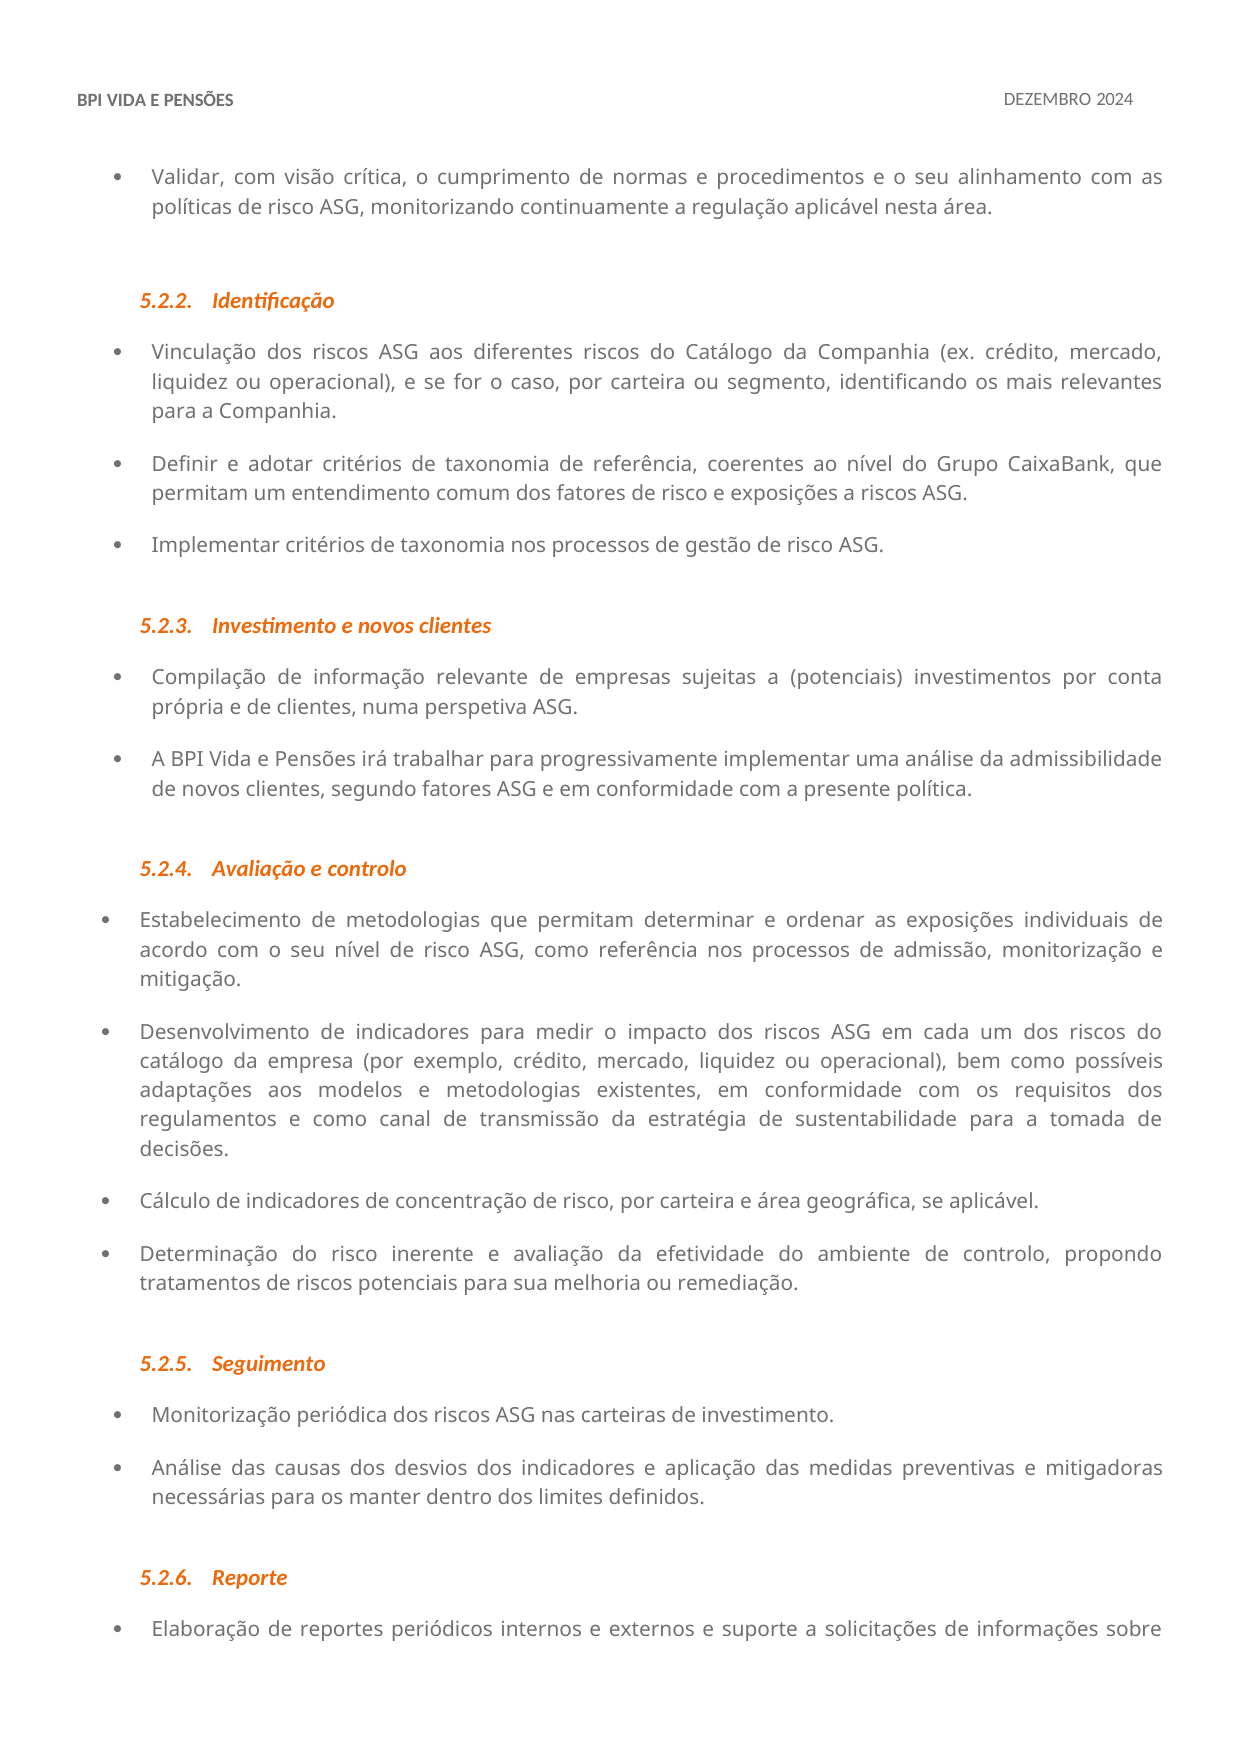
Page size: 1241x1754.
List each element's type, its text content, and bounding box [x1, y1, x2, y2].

list Vinculação dos riscos ASG aos diferentes riscos do Catálogo da Companhia (ex. crédito, mercado, liquidez ou operacional), e se for o caso, por carteira ou segmento, identificando os mais relevantes para a Companhia. [114, 337, 1164, 424]
list Cálculo de indicadores de concentração de risco, por carteira e área geográfica, se aplicável. [102, 1186, 1164, 1215]
subtitle Avaliação e controlo [139, 854, 1176, 882]
subtitle Investimento e novos clientes [139, 611, 1176, 639]
list Monitorização periódica dos riscos ASG nas carteiras de investimento. [114, 1400, 1164, 1429]
list Definir e adotar critérios de taxonomia de referência, coerentes ao nível do Grupo CaixaBank, que permitam um entendimento comum dos fatores de risco e exposições a riscos ASG. [114, 449, 1164, 506]
list Validar, com visão crítica, o cumprimento de normas e procedimentos e o seu alinhamento com as políticas de risco ASG, monitorizando continuamente a regulação aplicável nesta área. [114, 162, 1164, 220]
subtitle Identificação [139, 286, 1176, 314]
subtitle Seguimento [139, 1349, 1176, 1377]
list Implementar critérios de taxonomia nos processos de gestão de risco ASG. [114, 531, 1164, 559]
list Compilação de informação relevante de empresas sujeitas a (potenciais) investimentos por conta própria e de clientes, numa perspetiva ASG. [114, 662, 1164, 720]
subtitle Reporte [139, 1563, 1176, 1591]
list Desenvolvimento de indicadores para medir o impacto dos riscos ASG em cada um dos riscos do catálogo da empresa (por exemplo, crédito, mercado, liquidez ou operacional), bem como possíveis adaptações aos modelos e metodologias existentes, em conformidade com os requisitos dos regulamentos e como canal de transmissão da estratégia de sustentabilidade para a tomada de decisões. [102, 1017, 1164, 1162]
list Análise das causas dos desvios dos indicadores e aplicação das medidas preventivas e mitigadoras necessárias para os manter dentro dos limites definidos. [114, 1453, 1164, 1511]
list A BPI Vida e Pensões irá trabalhar para progressivamente implementar uma análise da admissibilidade de novos clientes, segundo fatores ASG e em conformidade com a presente política. [114, 744, 1164, 802]
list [114, 1614, 1164, 1643]
list Determinação do risco inerente e avaliação da efetividade do ambiente de controlo, propondo tratamentos de riscos potenciais para sua melhoria ou remediação. [102, 1239, 1164, 1297]
list Estabelecimento de metodologias que permitam determinar e ordenar as exposições individuais de acordo com o seu nível de risco ASG, como referência nos processos de admissão, monitorização e mitigação. [102, 906, 1164, 993]
